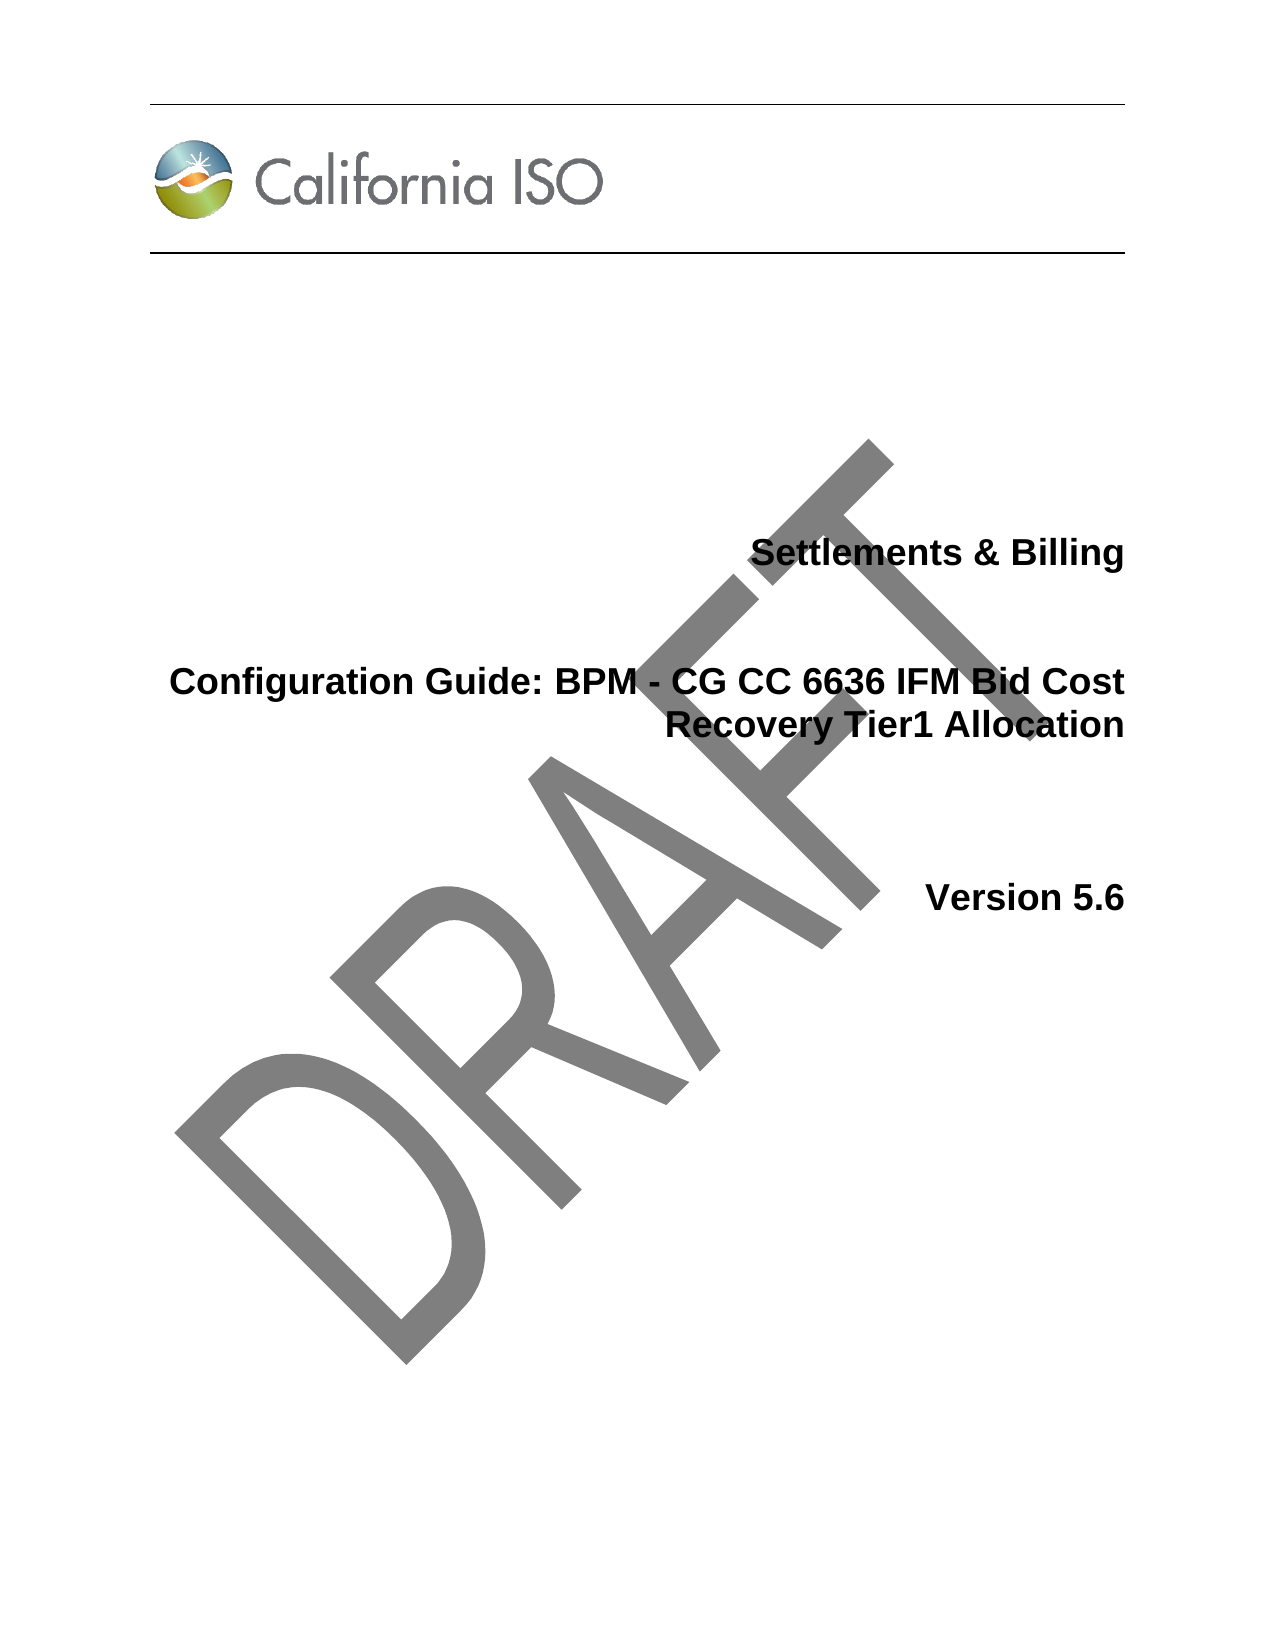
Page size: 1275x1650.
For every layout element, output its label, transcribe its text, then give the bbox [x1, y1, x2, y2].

title Version 5. [150, 875, 1125, 918]
title Settlements & Billing [150, 530, 1125, 573]
picture [150, 136, 608, 222]
title Configuration Guide: IFM Bid Cost Recovery Tier 1 Allocation [150, 659, 1125, 746]
text CC 6636 [150, 789, 1125, 832]
